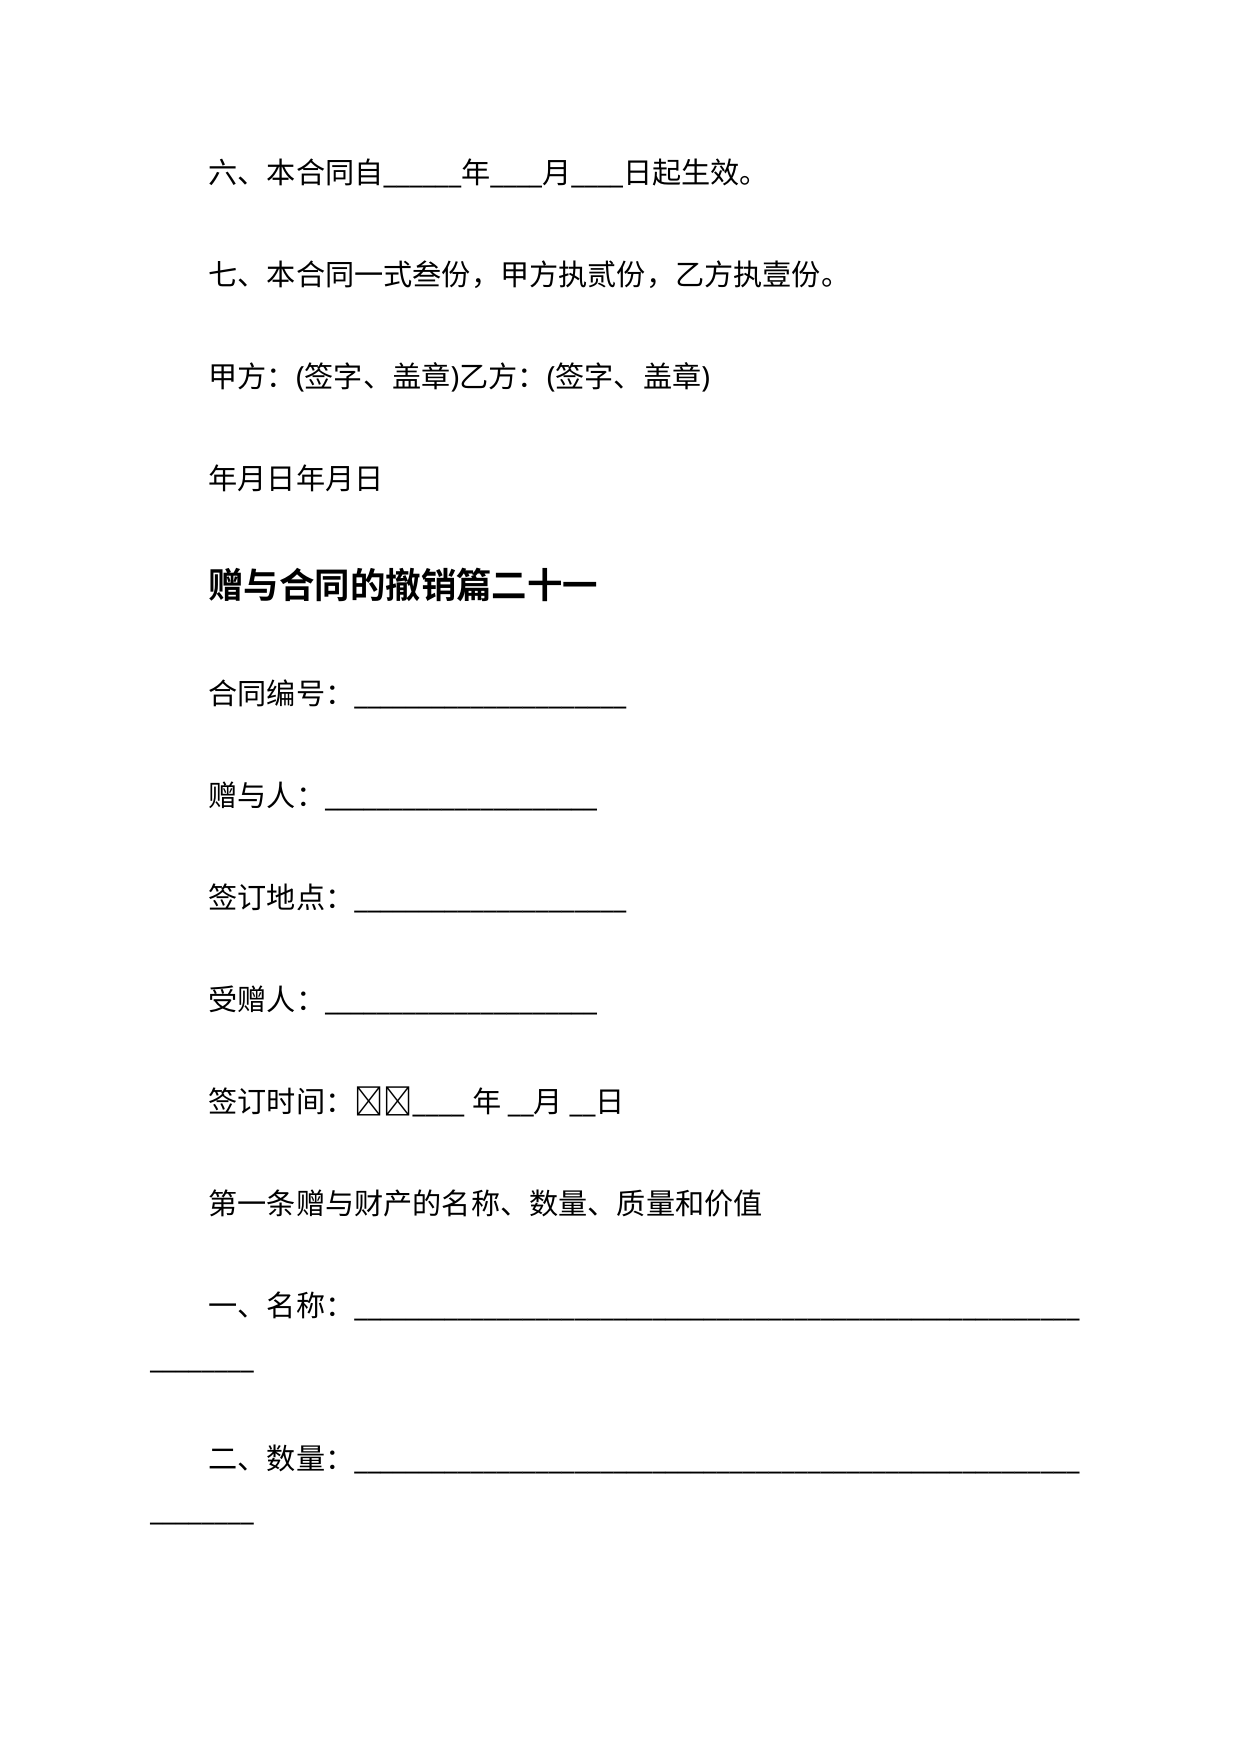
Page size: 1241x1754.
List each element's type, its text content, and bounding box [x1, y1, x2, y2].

text 第一条赠与财产的名称、数量、质量和价值 [150, 1181, 1090, 1223]
text 六、本合同自______年____月____日起生效。 [150, 150, 1090, 192]
text 赠与人：_____________________ [150, 773, 1090, 815]
text 赠与合同的撤销篇二十一 [150, 557, 1090, 609]
text 七、本合同一式叁份，甲方执贰份，乙方执壹份。 [150, 252, 1090, 294]
text 一、名称：________________________________________________________________ [150, 1283, 1090, 1377]
text 二、数量：________________________________________________________________ [150, 1435, 1090, 1529]
text 年月日年月日 [150, 456, 1090, 498]
text 合同编号：_____________________ [150, 671, 1090, 713]
text 签订地点：_____________________ [150, 875, 1090, 917]
text 甲方：(签字、盖章)乙方：(签字、盖章) [150, 354, 1090, 396]
text 签订时间：____ 年 __月 __日 [150, 1079, 1090, 1121]
text 受赠人：_____________________ [150, 977, 1090, 1019]
